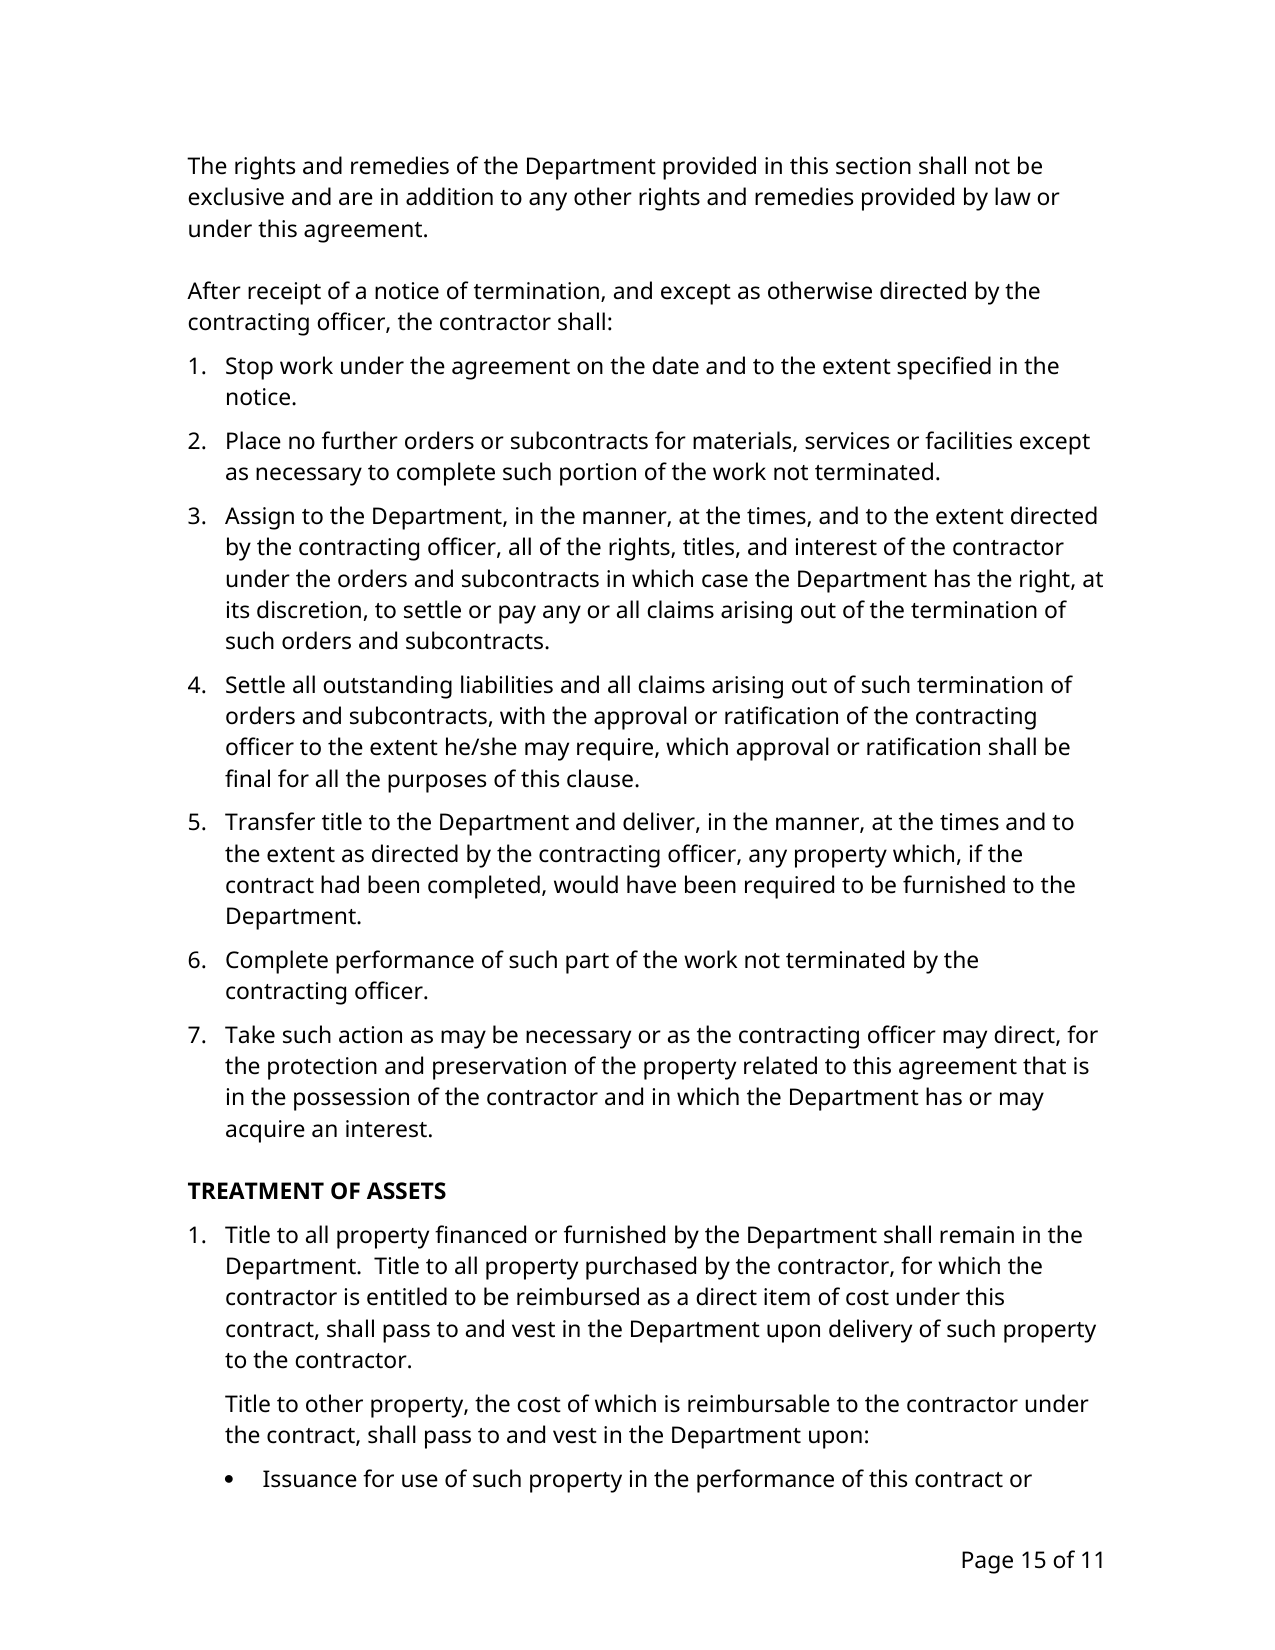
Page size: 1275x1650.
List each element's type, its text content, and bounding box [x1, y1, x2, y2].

list Assign to the Department, in the manner, at the times, and to the extent directed by the contracting officer, all of the rights, titles, and interest of the contractor under the orders and subcontracts in which case the Department has the right, at its discretion, to settle or pay any or all claims arising out of the termination of such orders and subcontracts. [187, 500, 1106, 656]
list Settle all outstanding liabilities and all claims arising out of such termination of orders and subcontracts, with the approval or ratification of the contracting officer to the extent he/she may require, which approval or ratification shall be final for all the purposes of this clause. [187, 669, 1106, 794]
text TREATMENT OF ASSETS [187, 1175, 1106, 1206]
list Issuance for use of such property in the performance of this contract or [225, 1462, 1106, 1494]
list Stop work under the agreement on the date and to the extent specified in the notice. [187, 350, 1106, 412]
list Take such action as may be necessary or as the contracting officer may direct, for the protection and preservation of the property related to this agreement that is in the possession of the contractor and in which the Department has or may acquire an interest. [187, 1019, 1106, 1144]
list Transfer title to the Department and deliver, in the manner, at the times and to the extent as directed by the contracting officer, any property which, if the contract had been completed, would have been required to be furnished to the Department. [187, 806, 1106, 931]
text Title to other property, the cost of which is reimbursable to the contractor under the contract, shall pass to and vest in the Department upon: [225, 1387, 1106, 1450]
text The rights and remedies of the Department provided in this section shall not be exclusive and are in addition to any other rights and remedies provided by law or under this agreement. [187, 150, 1106, 244]
list Title to all property financed or furnished by the Department shall remain in the Department. Title to all property purchased by the contractor, for which the contractor is entitled to be reimbursed as a direct item of cost under this contract, shall pass to and vest in the Department upon delivery of such property to the contractor. [187, 1219, 1106, 1375]
list Complete performance of such part of the work not terminated by the contracting officer. [187, 944, 1106, 1006]
text After receipt of a notice of termination, and except as otherwise directed by the contracting officer, the contractor shall: [187, 275, 1106, 337]
list Place no further orders or subcontracts for materials, services or facilities except as necessary to complete such portion of the work not terminated. [187, 425, 1106, 487]
